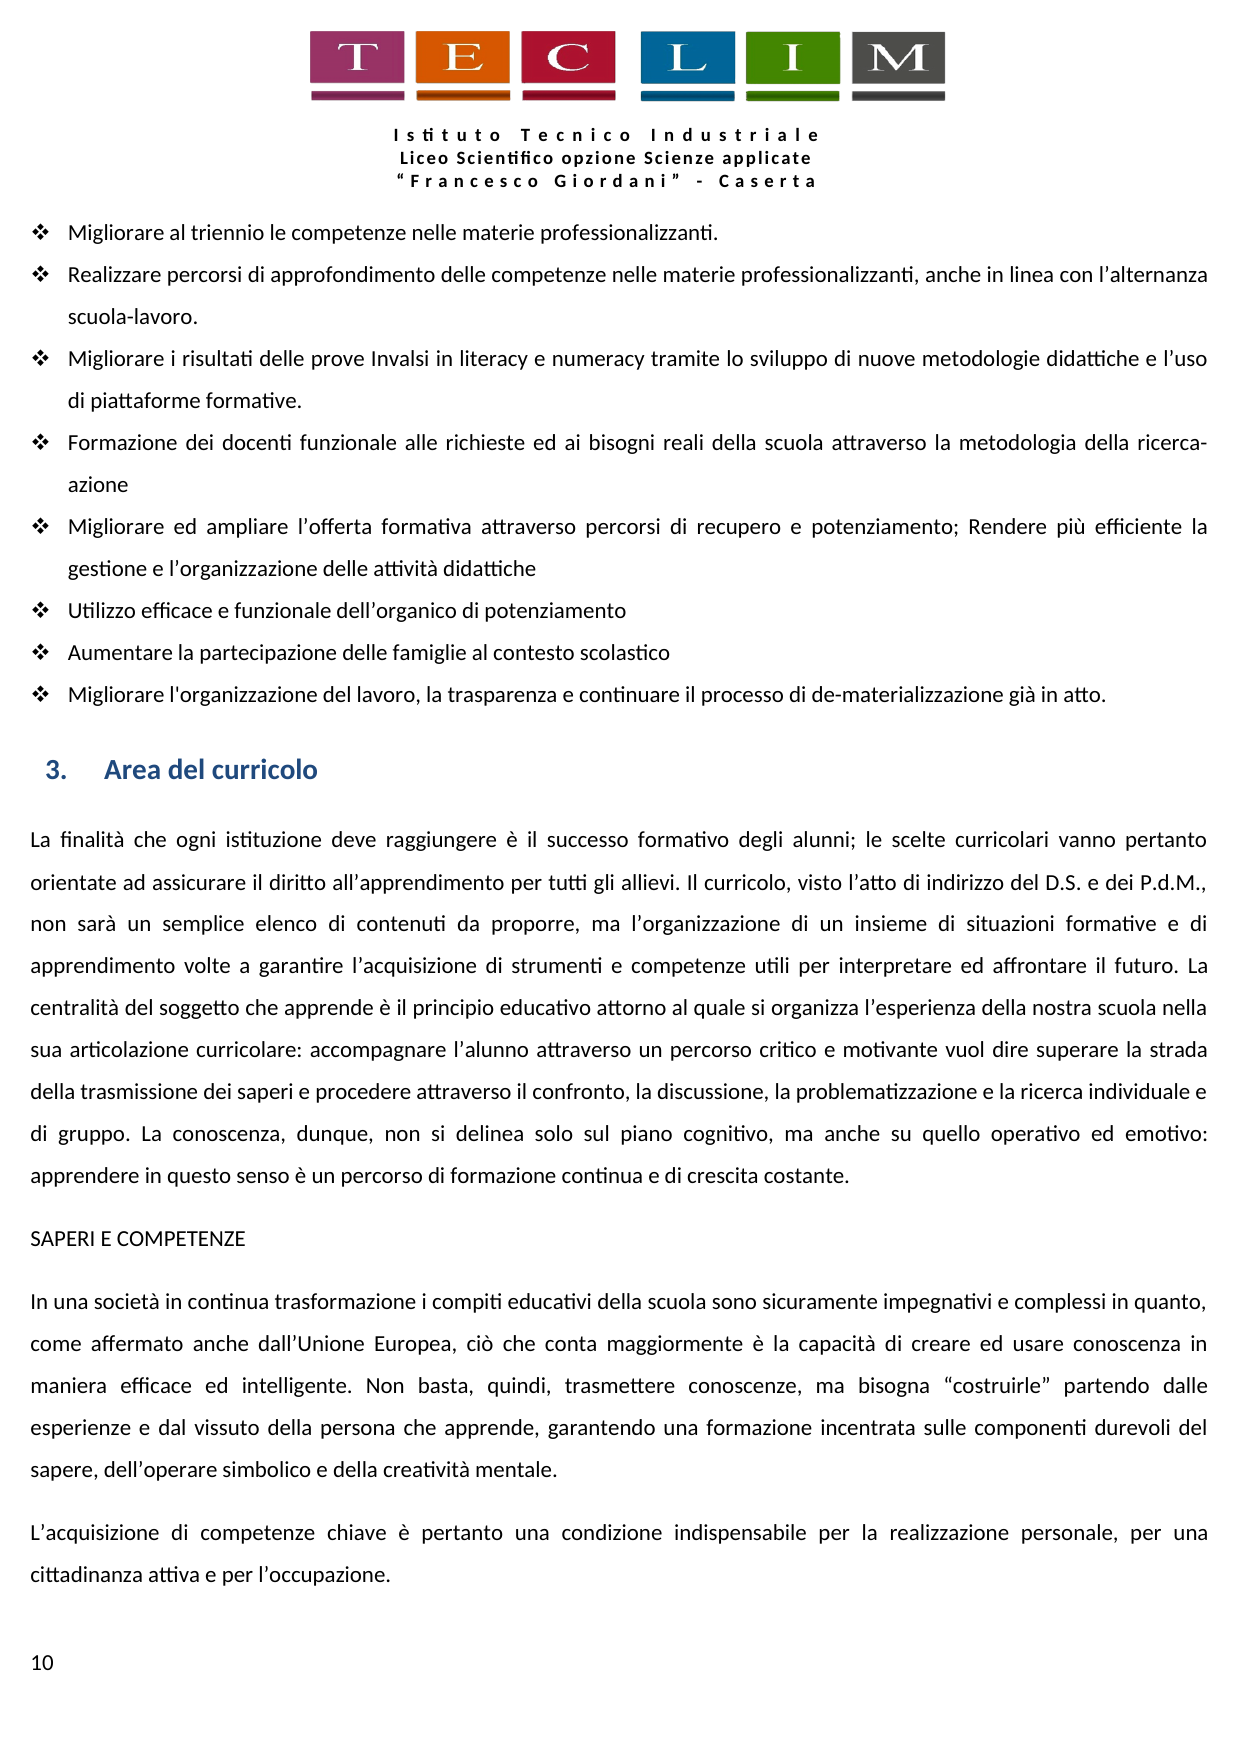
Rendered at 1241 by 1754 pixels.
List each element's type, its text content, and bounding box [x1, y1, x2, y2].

list Migliorare al triennio le competenze nelle materie professionalizzanti. [30, 218, 1210, 246]
list Realizzare percorsi di approfondimento delle competenze nelle materie professionalizzanti, anche in linea con l’alternanza scuola-lavoro. [30, 260, 1210, 330]
list Formazione dei docenti funzionale alle richieste ed ai bisogni reali della scuola attraverso la metodologia della ricerca-azione [30, 428, 1210, 498]
list Migliorare ed ampliare l’offerta formativa attraverso percorsi di recupero e potenziamento; Rendere più efficiente la gestione e l’organizzazione delle attività didattiche [30, 512, 1210, 582]
text L’acquisizione di competenze chiave è pertanto una condizione indispensabile per la realizzazione personale, per una cittadinanza attiva e per l’occupazione. [30, 1518, 1210, 1588]
list Migliorare i risultati delle prove Invalsi in literacy e numeracy tramite lo sviluppo di nuove metodologie didattiche e l’uso di piattaforme formative. [30, 344, 1210, 414]
list Utilizzo efficace e funzionale dell’organico di potenziamento [30, 596, 1210, 624]
picture [306, 25, 956, 104]
text In una società in continua trasformazione i compiti educativi della scuola sono sicuramente impegnativi e complessi in quanto, come affermato anche dall’Unione Europea, ciò che conta maggiormente è la capacità di creare ed usare conoscenza in maniera efficace ed intelligente. Non basta, quindi, trasmettere conoscenze, ma bisogna “costruirle” partendo dalle esperienze e dal vissuto della persona che apprende, garantendo una formazione incentrata sulle componenti durevoli del sapere, dell’operare simbolico e della creatività mentale. [30, 1287, 1210, 1483]
list Area del curricolo [45, 751, 1210, 787]
list Migliorare l'organizzazione del lavoro, la trasparenza e continuare il processo di de-materializzazione già in atto. [30, 680, 1210, 708]
text La finalità che ogni istituzione deve raggiungere è il successo formativo degli alunni; le scelte curricolari vanno pertanto orientate ad assicurare il diritto all’apprendimento per tutti gli allievi. Il curricolo, visto l’atto di indirizzo del D.S. e dei P.d.M., non sarà un semplice elenco di contenuti da proporre, ma l’organizzazione di un insieme di situazioni formative e di apprendimento volte a garantire l’acquisizione di strumenti e competenze utili per interpretare ed affrontare il futuro. La centralità del soggetto che apprende è il principio educativo attorno al quale si organizza l’esperienza della nostra scuola nella sua articolazione curricolare: accompagnare l’alunno attraverso un percorso critico e motivante vuol dire superare la strada della trasmissione dei saperi e procedere attraverso il confronto, la discussione, la problematizzazione e la ricerca individuale e di gruppo. La conoscenza, dunque, non si delinea solo sul piano cognitivo, ma anche su quello operativo ed emotivo: apprendere in questo senso è un percorso di formazione continua e di crescita costante. [30, 826, 1210, 1189]
list Aumentare la partecipazione delle famiglie al contesto scolastico [30, 638, 1210, 666]
text SAPERI E COMPETENZE [30, 1224, 1210, 1252]
